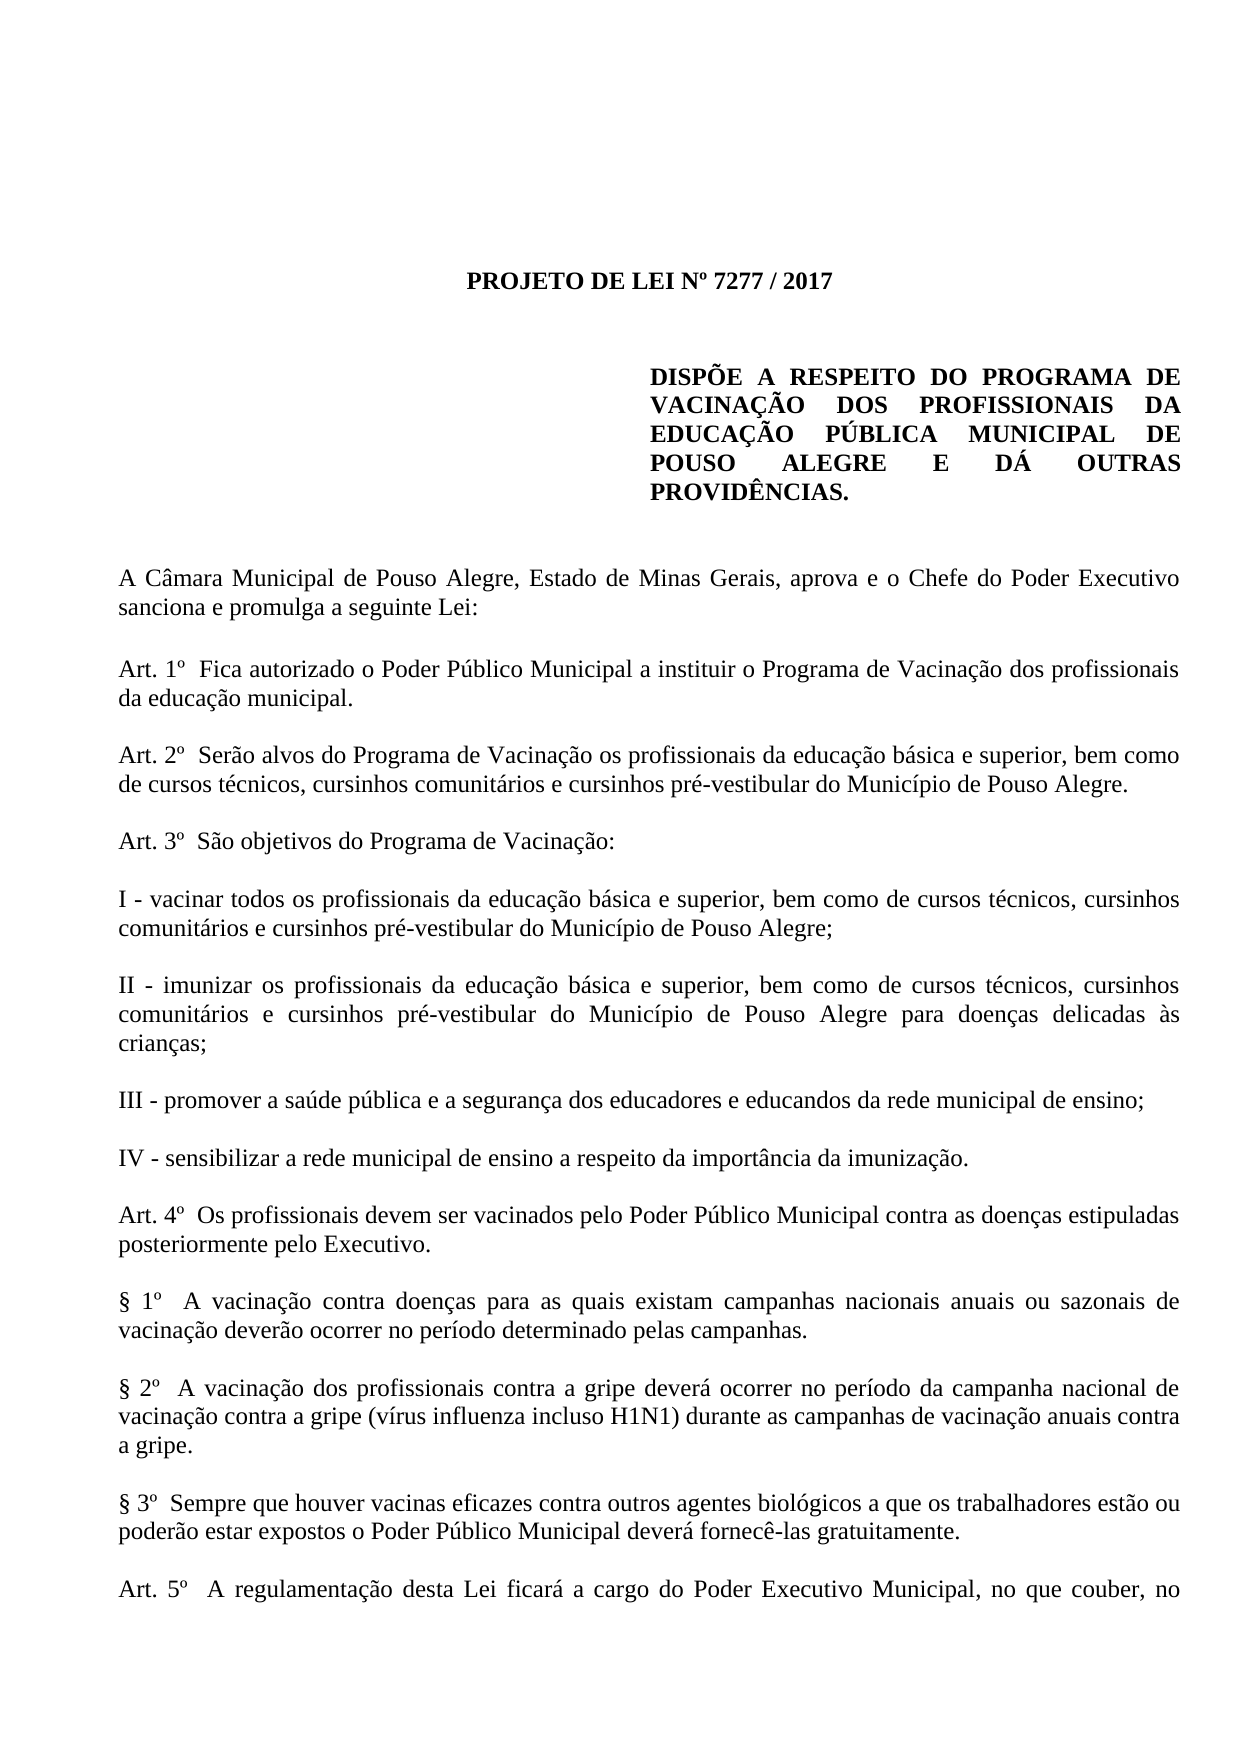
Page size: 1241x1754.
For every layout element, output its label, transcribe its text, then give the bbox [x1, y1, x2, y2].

text Art. 3º São objetivos do Programa de Vacinação: I - vacinar todos os profissionais da educação básica e superior, bem como de cursos técnicos, cursinhos comunitários e cursinhos pré-vestibular do Município de Pouso Alegre; [118, 798, 1181, 941]
text II - imunizar os profissionais da educação básica e superior, bem como de cursos técnicos, cursinhos comunitários e cursinhos pré-vestibular do Município de Pouso Alegre para doenças delicadas às crianças; III - promover a saúde pública e a segurança dos educadores e educandos da rede municipal de ensino; [118, 941, 1181, 1114]
text § 2º A vacinação dos profissionais contra a gripe deverá ocorrer no período da campanha nacional de vacinação contra a gripe (vírus influenza incluso H1N1) durante as campanhas de vacinação anuais contra a gripe. [118, 1344, 1181, 1459]
text Art. 4º Os profissionais devem ser vacinados pelo Poder Público Municipal contra as doenças estipuladas posteriormente pelo Executivo. [118, 1171, 1181, 1258]
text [118, 1545, 1181, 1603]
text Art. 2º Serão alvos do Programa de Vacinação os profissionais da educação básica e superior, bem como de cursos técnicos, cursinhos comunitários e cursinhos pré-vestibular do Município de Pouso Alegre. [118, 711, 1181, 798]
text § 1º A vacinação contra doenças para as quais existam campanhas nacionais anuais ou sazonais de vacinação deverão ocorrer no período determinado pelas campanhas. [118, 1258, 1181, 1344]
text Art. 1º Fica autorizado o Poder Público Municipal a instituir o Programa de Vacinação dos profissionais da educação municipal. [118, 654, 1181, 711]
text PROJETO DE LEI Nº 7277 / 2017 [118, 266, 1181, 294]
text A Câmara Municipal de Pouso Alegre, Estado de Minas Gerais, aprova e o Chefe do Poder Executivo sanciona e promulga a seguinte Lei: [118, 563, 1181, 620]
text § 3º Sempre que houver vacinas eficazes contra outros agentes biológicos a que os trabalhadores estão ou poderão estar expostos o Poder Público Municipal deverá fornecê-las gratuitamente. [118, 1459, 1181, 1545]
text DISPÕE A RESPEITO DO PROGRAMA DE VACINAÇÃO DOS PROFISSIONAIS DA EDUCAÇÃO PÚBLICA MUNICIPAL DE POUSO ALEGRE E DÁ OUTRAS PROVIDÊNCIAS. [650, 362, 1181, 505]
text IV - sensibilizar a rede municipal de ensino a respeito da importância da imunização. [118, 1114, 1181, 1171]
